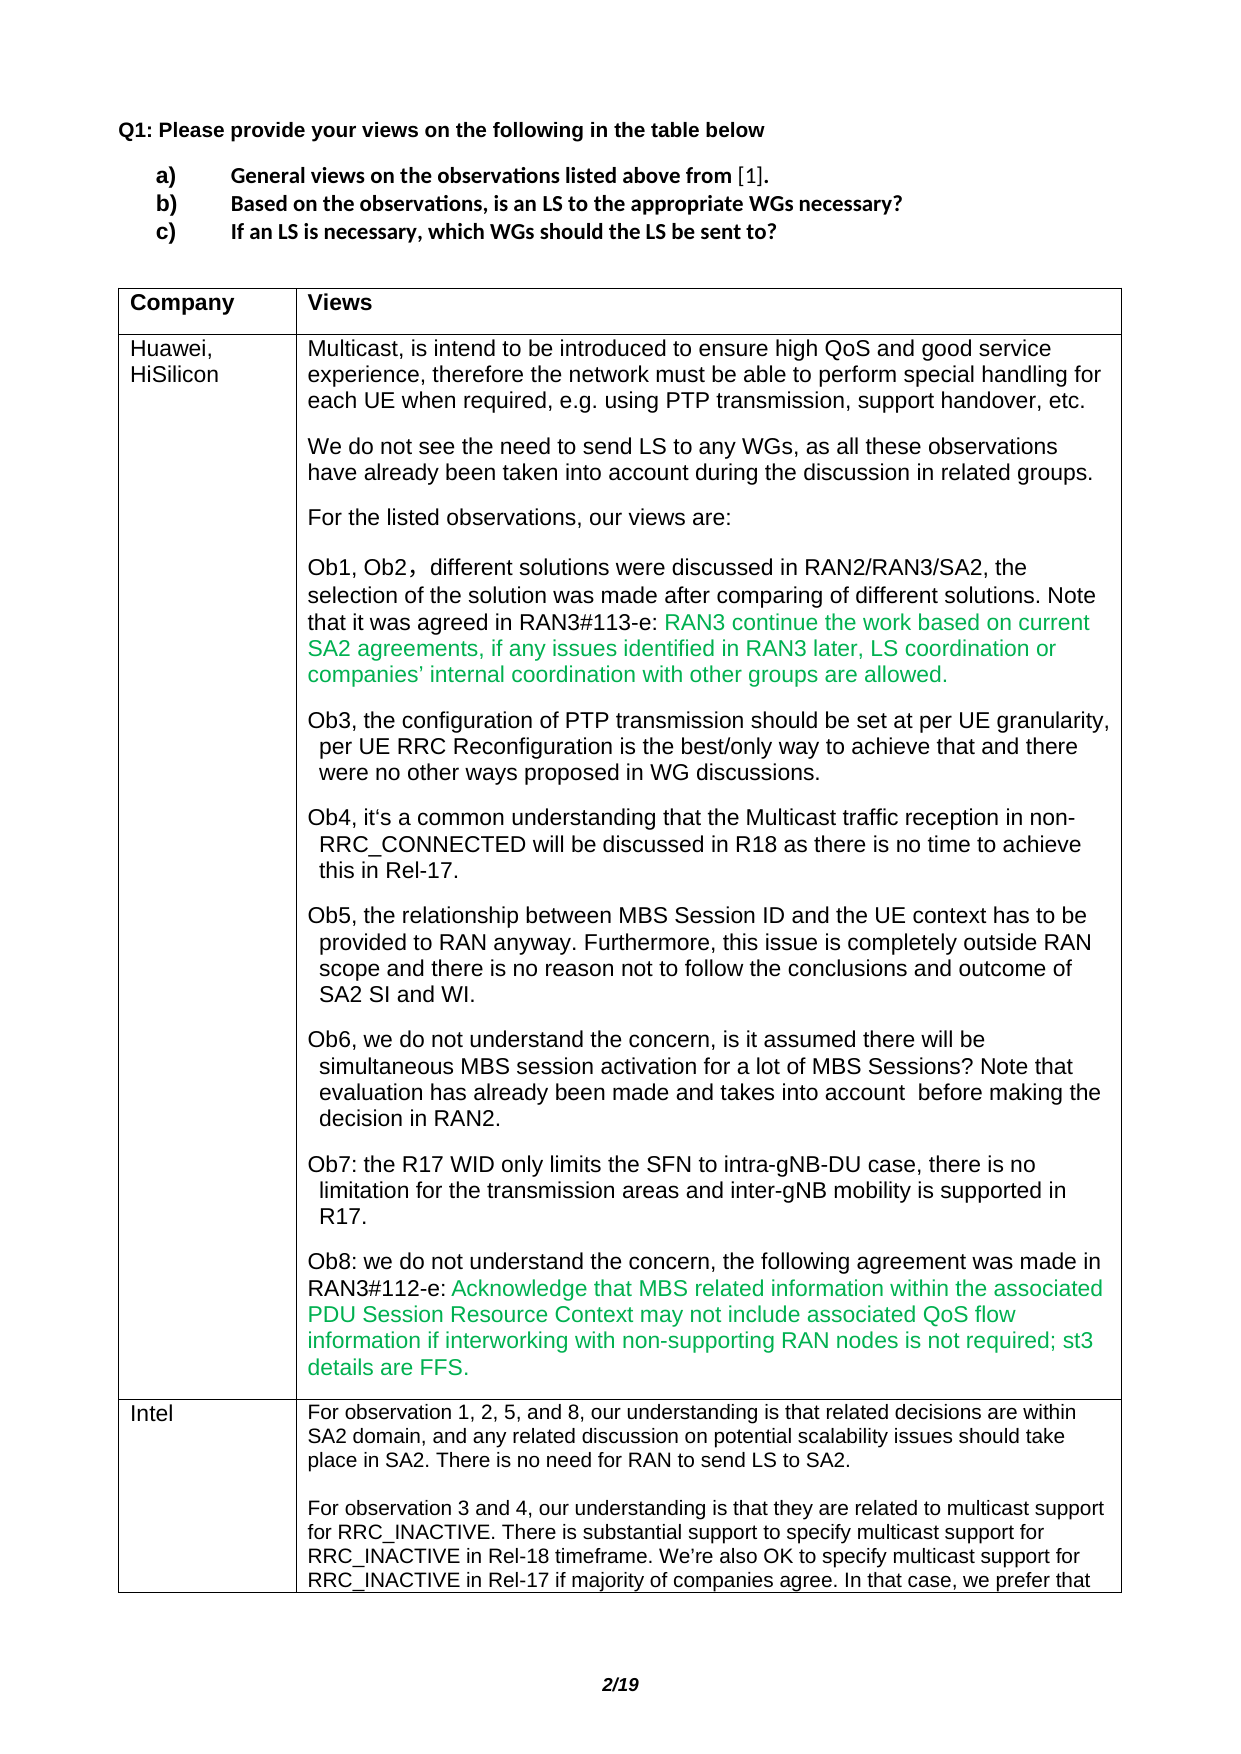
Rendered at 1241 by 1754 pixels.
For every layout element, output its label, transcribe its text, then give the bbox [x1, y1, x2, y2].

table_cell Multicast, is intend to be introduced to ensure high QoS and good service experience, therefore the network must be able to perform special handling for each UE when required, e.g. using PTP transmission, support handover, etc. We do not see the need to send LS to any WGs, as all these observations have already been taken into account during the discussion in related groups. For the listed observations, our views are: Ob1, Ob2，different solutions were discussed in RAN2/RAN3/SA2, the selection of the solution was made after comparing of different solutions. Note that it was agreed in RAN3#113-e: RAN3 continue the work based on current SA2 agreements, if any issues identified in RAN3 later, LS coordination or companies’ internal coordination with other groups are allowed. Ob3, the configuration of PTP transmission should be set at per UE granularity, per UE RRC Reconfiguration is the best/only way to achieve that and there were no other ways proposed in WG discussions. Ob4, it‘s a common understanding that the Multicast traffic reception in non-RRC_CONNECTED will be discussed in R18 as there is no time to achieve this in Rel-17. Ob5, the relationship between MBS Session ID and the UE context has to be provided to RAN anyway. Furthermore, this issue is completely outside RAN scope and there is no reason not to follow the conclusions and outcome of SA2 SI and WI. Ob6, we do not understand the concern, is it assumed there will be simultaneous MBS session activation for a lot of MBS Sessions? Note that evaluation has already been made and takes into account before making the decision in RAN2. Ob7: the R17 WID only limits the SFN to intra-gNB-DU case, there is no limitation for the transmission areas and inter-gNB mobility is supported in R17. Ob8: we do not understand the concern, the following agreement was made in RAN3#112-e: Acknowledge that MBS related information within the associated PDU Session Resource Context may not include associated QoS flow information if interworking with non-supporting RAN nodes is not required; st3 details are FFS. [297, 335, 1121, 1399]
list If an LS is necessary, which WGs should the LS be sent to? [156, 217, 1122, 245]
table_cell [297, 1400, 1121, 1592]
text Q1: Please provide your views on the following in the table below [118, 118, 1122, 142]
table_header Views [297, 289, 1121, 334]
table_cell Huawei, HiSilicon [119, 335, 296, 1399]
table_cell Intel [119, 1400, 296, 1592]
table_header Company [119, 289, 296, 334]
list Based on the observations, is an LS to the appropriate WGs necessary? [156, 189, 1122, 217]
list General views on the observations listed above from [1]. [156, 161, 1122, 189]
